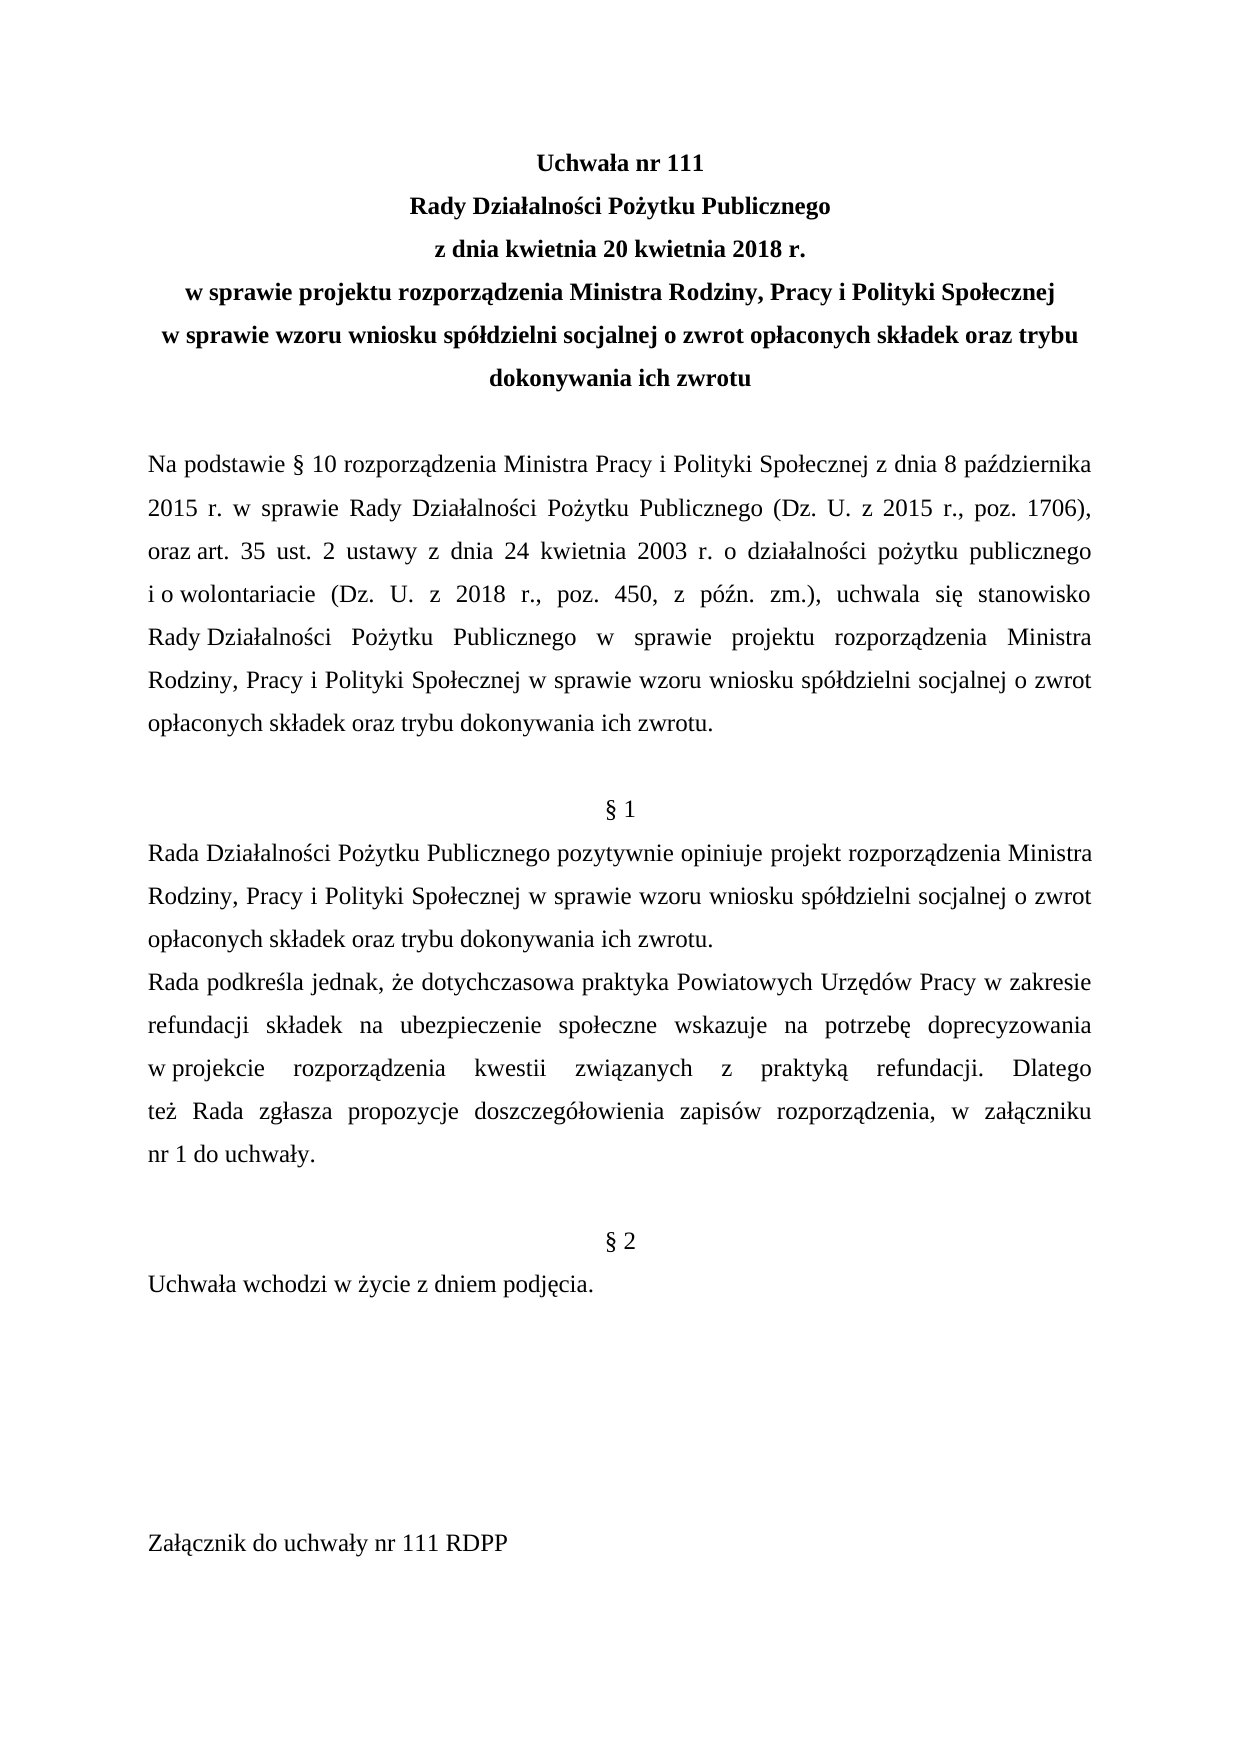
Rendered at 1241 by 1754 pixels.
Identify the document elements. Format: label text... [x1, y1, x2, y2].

text Rada podkreśla jednak, że dotychczasowa praktyka Powiatowych Urzędów Pracy w zakresie refundacji składek na ubezpieczenie społeczne wskazuje na potrzebę doprecyzowania w projekcie rozporządzenia kwestii związanych z praktyką refundacji. Dlatego też Rada zgłasza propozycje doszczegółowienia zapisów rozporządzenia, w załączniku nr 1 do uchwały. [148, 967, 1093, 1168]
text Uchwała nr 111 [148, 148, 1093, 176]
text § 2 [148, 1226, 1093, 1254]
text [148, 1528, 1093, 1556]
text Rada Działalności Pożytku Publicznego pozytywnie opiniuje projekt rozporządzenia Ministra Rodziny, Pracy i Polityki Społecznej w sprawie wzoru wniosku spółdzielni socjalnej o zwrot opłaconych składek oraz trybu dokonywania ich zwrotu. [148, 838, 1093, 953]
text Rady Działalności Pożytku Publicznego [148, 191, 1093, 219]
text § 1 [148, 794, 1093, 823]
text Uchwała wchodzi w życie z dniem podjęcia. [148, 1269, 1093, 1298]
subtitle Na podstawie § 10 rozporządzenia Ministra Pracy i Polityki Społecznej z dnia 8 października 2015 r. w sprawie Rady Działalności Pożytku Publicznego (Dz. U. z 2015 r., poz. 1706), oraz art. 35 ust. 2 ustawy z dnia 24 kwietnia 2003 r. o działalności pożytku publicznego i o wolontariacie (Dz. U. z 2018 r., poz. 450, z późn. zm.), uchwala się stanowisko Rady Działalności Pożytku Publicznego w sprawie projektu rozporządzenia Ministra Rodziny, Pracy i Polityki Społecznej w sprawie wzoru wniosku spółdzielni socjalnej o zwrot opłaconych składek oraz trybu dokonywania ich zwrotu. [148, 449, 1093, 737]
text z dnia kwietnia 20 kwietnia 2018 r. [148, 234, 1093, 263]
text w sprawie projektu rozporządzenia Ministra Rodziny, Pracy i Polityki Społecznej w sprawie wzoru wniosku spółdzielni socjalnej o zwrot opłaconych składek oraz trybu dokonywania ich zwrotu [148, 277, 1093, 392]
